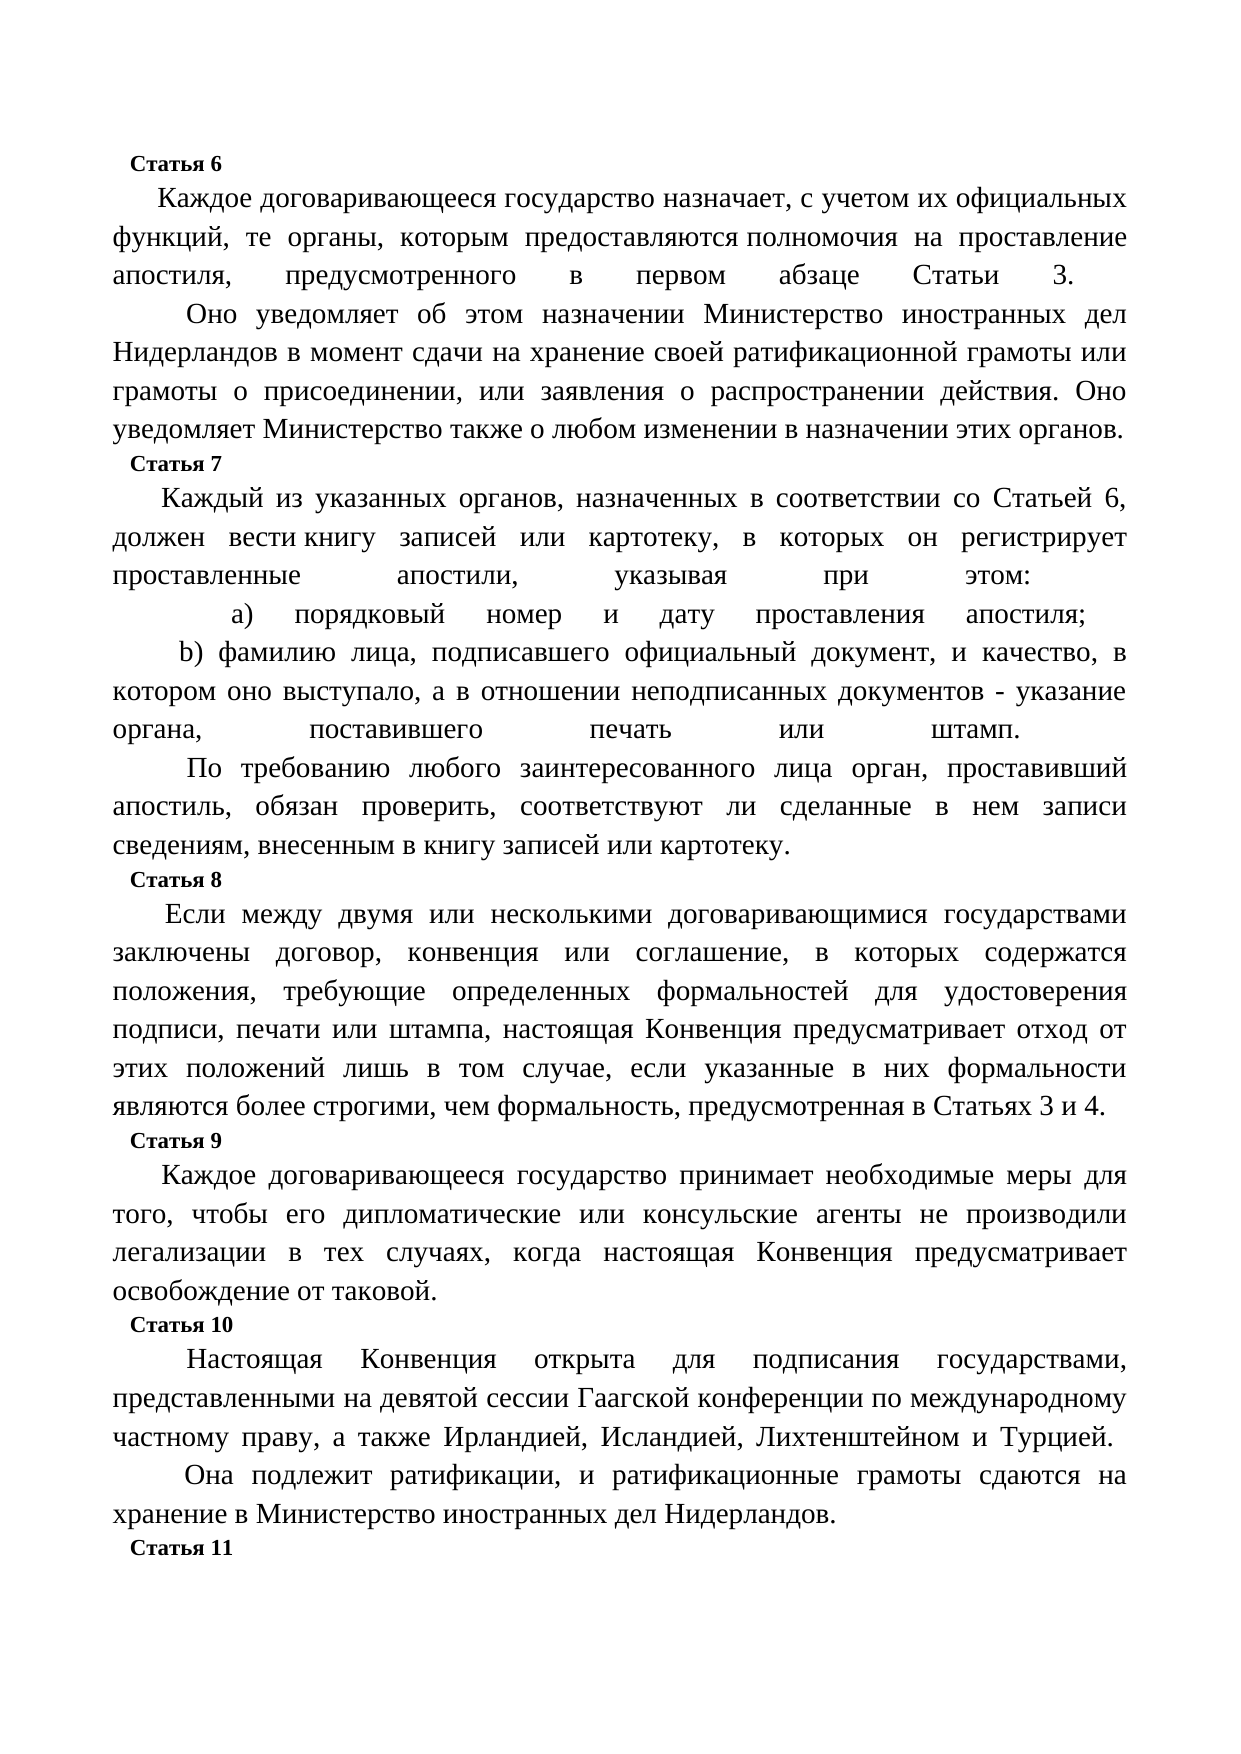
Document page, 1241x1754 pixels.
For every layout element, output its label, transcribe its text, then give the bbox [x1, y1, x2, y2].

text Если между двумя или несколькими договаривающимися государствами заключены договор, конвенция или соглашение, в которых содержатся положения, требующие определенных формальностей для удостоверения подписи, печати или штампа, настоящая Конвенция предусматривает отход от этих положений лишь в том случае, если указанные в них формальности являются более строгими, чем формальность, предусмотренная в Статьях 3 и 4. [112, 896, 1128, 1122]
text Настоящая Конвенция открыта для подписания государствами, представленными на девятой сессии Гаагской конференции по международному частному праву, а также Ирландией, Исландией, Лихтенштейном и Турцией. Она подлежит ратификации, и ратификационные грамоты сдаются на хранение в Министерство иностранных дел Нидерландов. [112, 1342, 1128, 1529]
text Статья 10 [112, 1311, 1128, 1338]
text Статья 6 [112, 150, 1128, 176]
text Каждый из указанных органов, назначенных в соответствии со Статьей 6, должен вести книгу записей или картотеку, в которых он регистрирует проставленные апостили, указывая при этом: а) порядковый номер и дату проставления апостиля; b) фамилию лица, подписавшего официальный документ, и качество, в котором оно выступало, а в отношении неподписанных документов - указание органа, поставившего печать или штамп. По требованию любого заинтересованного лица орган, проставивший апостиль, обязан проверить, соответствуют ли сделанные в нем записи сведениям, внесенным в книгу записей или картотеку. [112, 480, 1128, 861]
text Статья 7 [112, 450, 1128, 476]
text Статья 11 [112, 1534, 1128, 1561]
text Статья 9 [112, 1127, 1128, 1153]
text Каждое договаривающееся государство принимает необходимые меры для того, чтобы его дипломатические или консульские агенты не производили легализации в тех случаях, когда настоящая Конвенция предусматривает освобождение от таковой. [112, 1157, 1128, 1306]
text Статья 8 [112, 866, 1128, 892]
text Каждое договаривающееся государство назначает, с учетом их официальных функций, те органы, которым предоставляются полномочия на проставление апостиля, предусмотренного в первом абзаце Статьи 3. Оно уведомляет об этом назначении Министерство иностранных дел Нидерландов в момент сдачи на хранение своей ратификационной грамоты или грамоты о присоединении, или заявления о распространении действия. Оно уведомляет Министерство также о любом изменении в назначении этих органов. [112, 180, 1128, 445]
